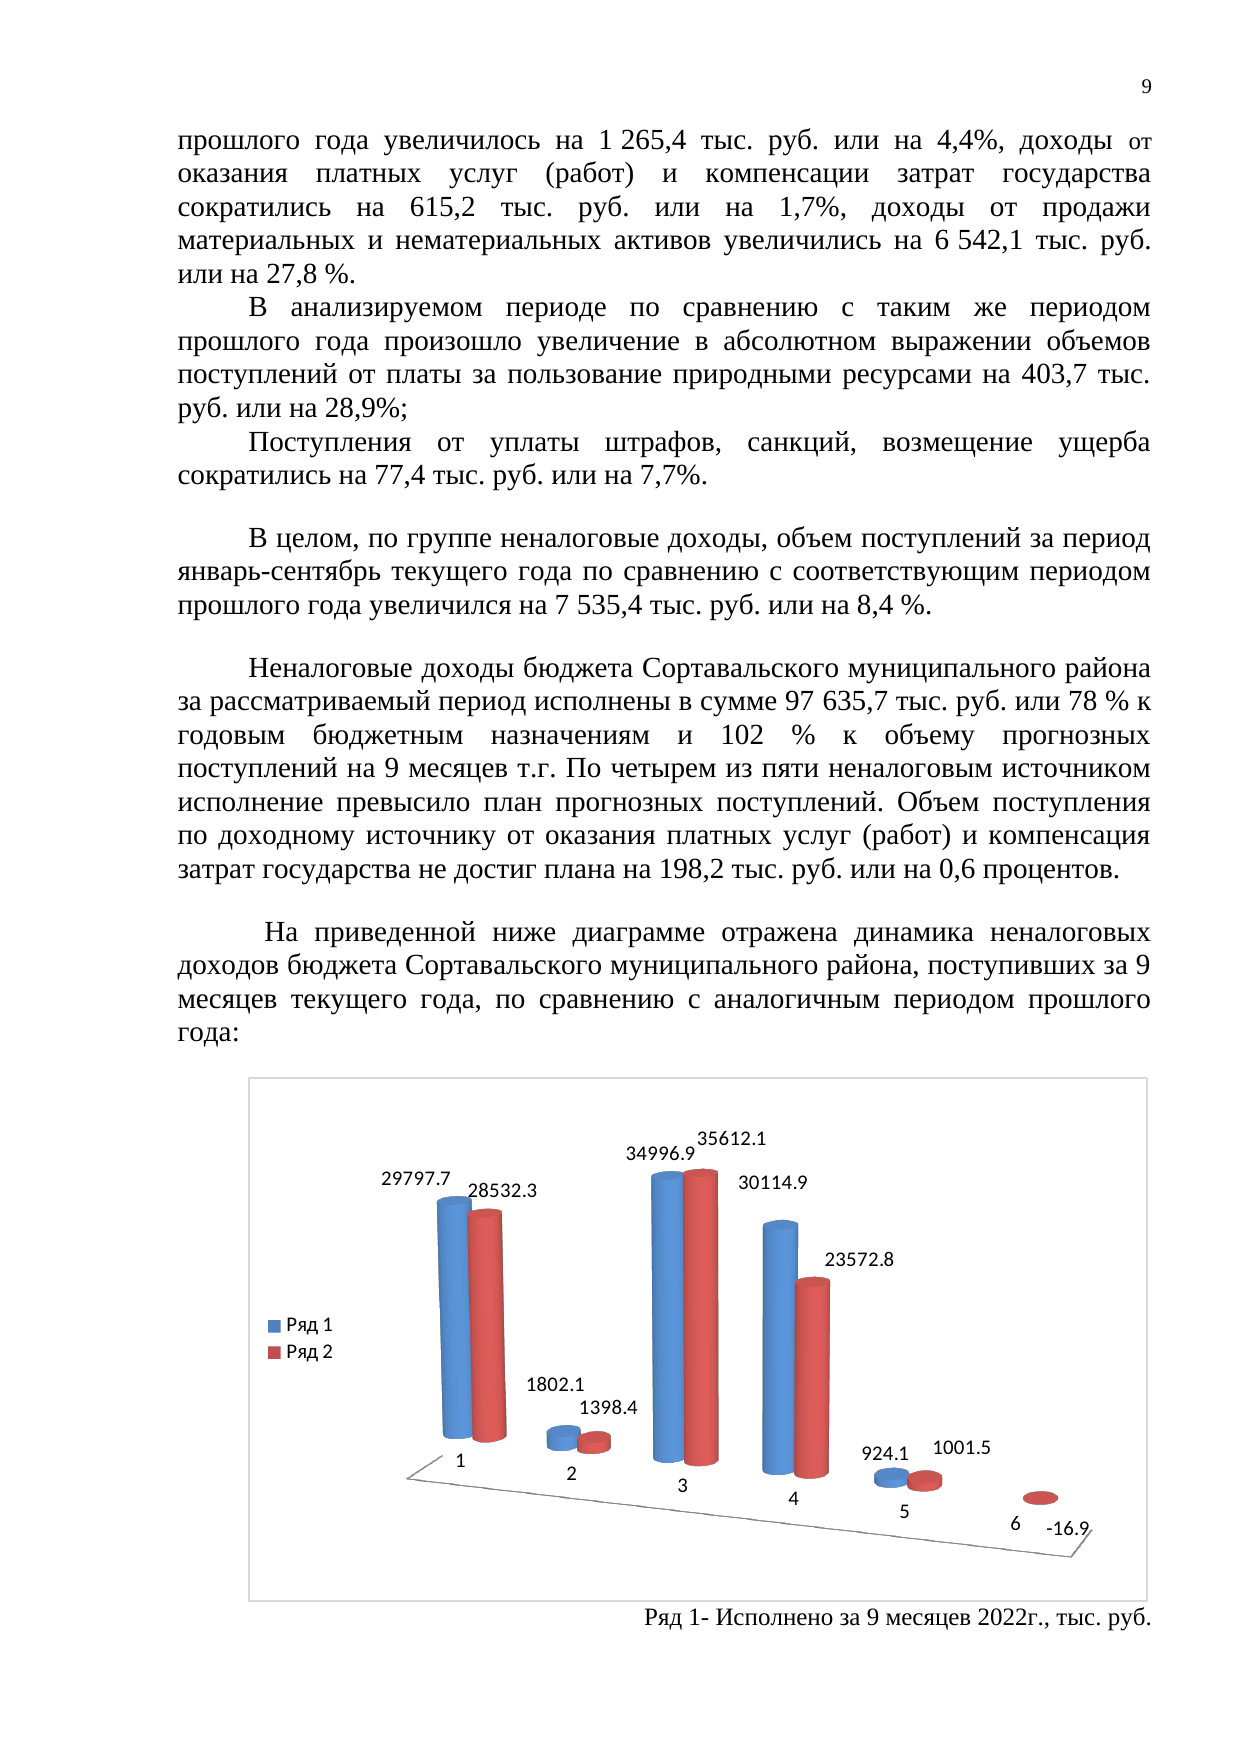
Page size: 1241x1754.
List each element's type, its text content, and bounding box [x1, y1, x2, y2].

text В анализируемом периоде по сравнению с таким же периодом прошлого года произошло увеличение в абсолютном выражении объемов поступлений от платы за пользование природными ресурсами на 403,7 тыс. руб. или на 28,9%; [177, 289, 1152, 424]
text В целом, по группе неналоговые доходы, объем поступлений за период январь-сентябрь текущего года по сравнению с соответствующим периодом прошлого года увеличился на 7 535,4 тыс. руб. или на 8,4 %. [177, 520, 1152, 621]
text Поступления от уплаты штрафов, санкций, возмещение ущерба сократились на 77,4 тыс. руб. или на 7,7%. [177, 424, 1152, 491]
text На приведенной ниже диаграмме отражена динамика неналоговых доходов бюджета Сортавальского муниципального района, поступивших за 9 месяцев текущего года, по сравнению с аналогичным периодом прошлого года: [177, 914, 1152, 1048]
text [177, 122, 1152, 289]
text Ряд 1- Исполнено за 9 месяцев 2022г., тыс. руб. [248, 1602, 1152, 1631]
text Неналоговые доходы бюджета Сортавальского муниципального района за рассматриваемый период исполнены в сумме 97 635,7 тыс. руб. или 78 % к годовым бюджетным назначениям и 102 % к объему прогнозных поступлений на 9 месяцев т.г. По четырем из пяти неналоговым источником исполнение превысило план прогнозных поступлений. Объем поступления по доходному источнику от оказания платных услуг (работ) и компенсация затрат государства не достиг плана на 198,2 тыс. руб. или на 0,6 процентов. [177, 650, 1152, 884]
